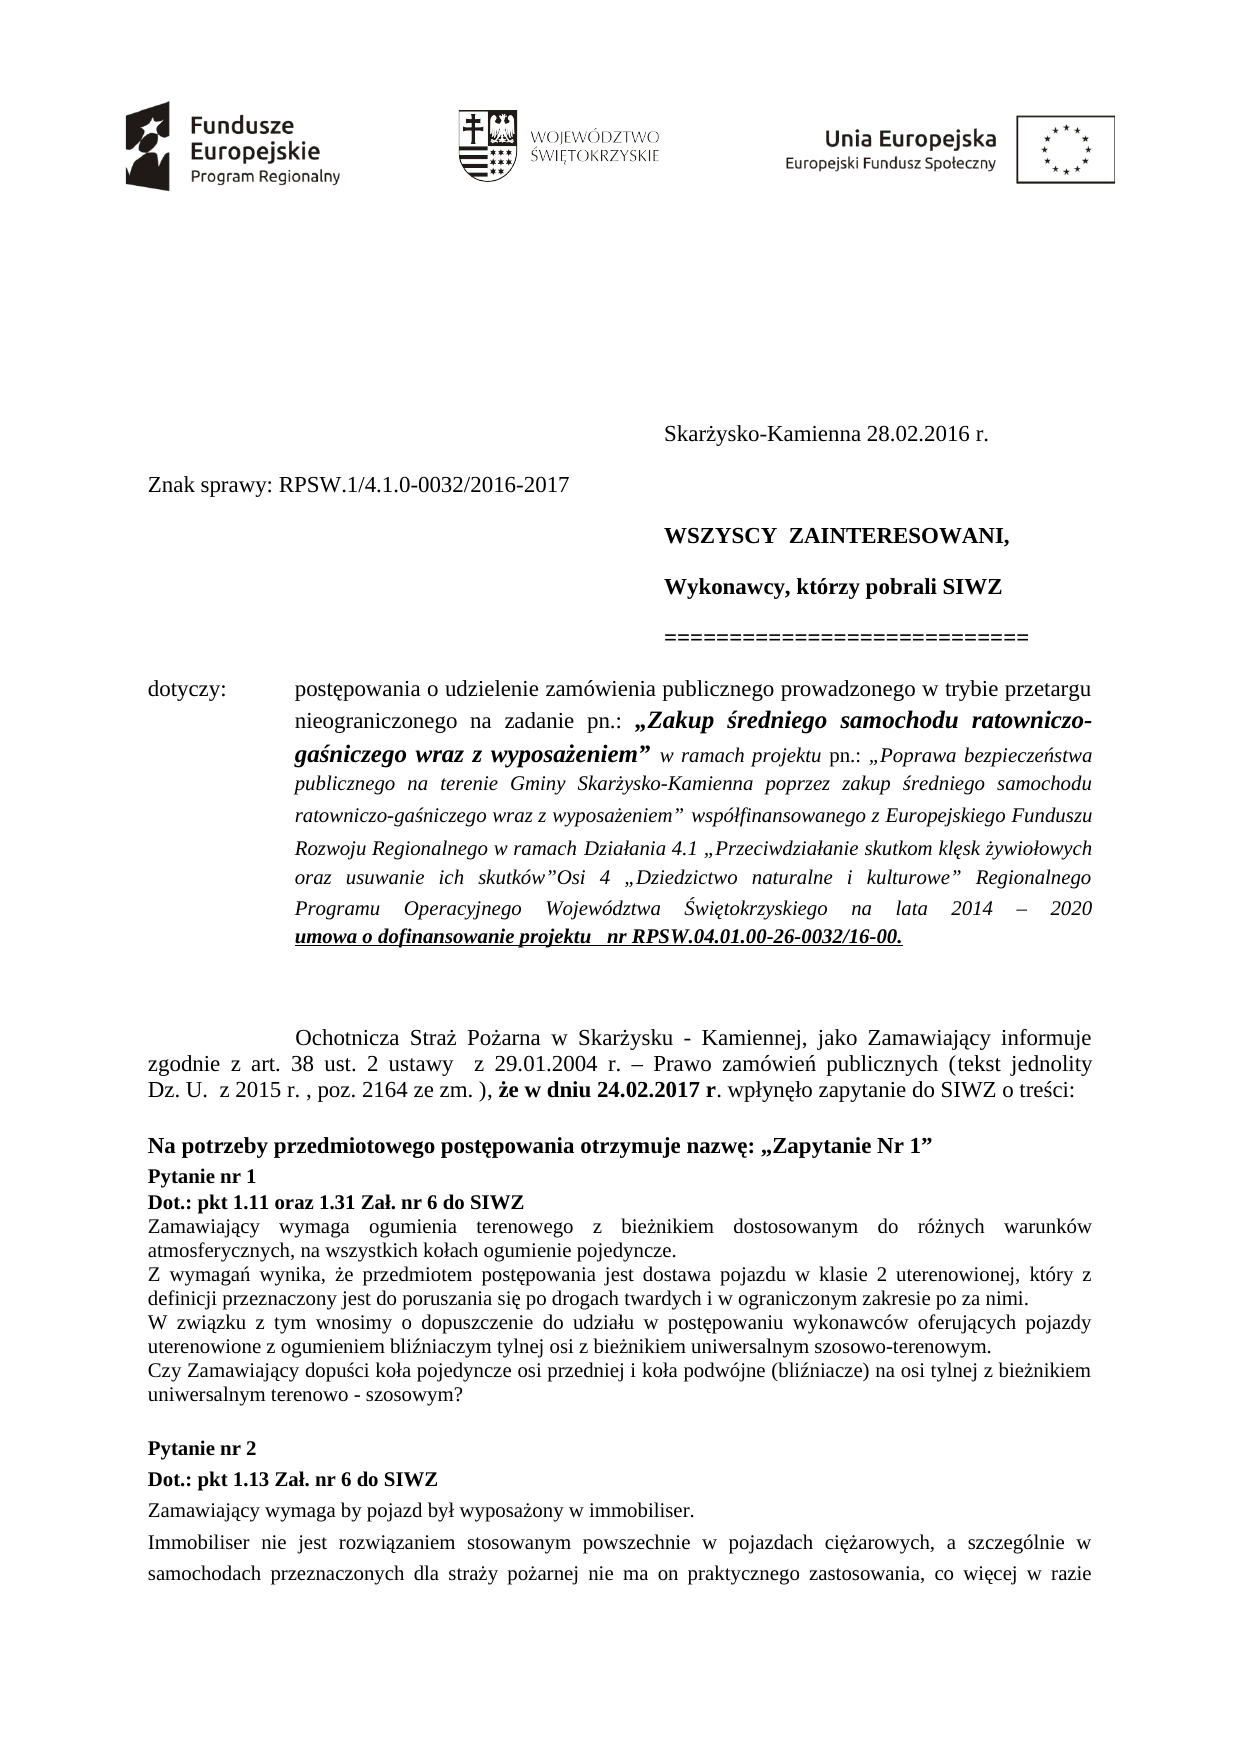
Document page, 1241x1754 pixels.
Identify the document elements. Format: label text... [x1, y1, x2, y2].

text Czy Zamawiający dopuści koła pojedyncze osi przedniej i koła podwójne (bliźniacze) na osi tylnej z bieżnikiem uniwersalnym terenowo - szosowym? [148, 1358, 1093, 1406]
picture [782, 101, 1115, 191]
text Wykonawcy, którzy pobrali SIWZ [148, 573, 1093, 599]
text Znak sprawy: RPSW.1/4.1.0-0032/2016-2017 [148, 471, 1096, 497]
picture [458, 110, 659, 182]
text Dot.: pkt 1.11 oraz 1.31 Zał. nr 6 do SIWZ [148, 1190, 1093, 1214]
text Ochotnicza Straż Pożarna w Skarżysku - Kamiennej, jako Zamawiający informuje zgodnie z art. 38 ust. 2 ustawy z 29.01.2004 r. – Prawo zamówień publicznych (tekst jednolity Dz. U. z 2015 r. , poz. 2164 ze zm. ), że w dniu 24.02.2017 r. wpłynęło zapytanie do SIWZ o treści: [148, 1024, 1093, 1103]
text ============================ [148, 624, 1093, 650]
text Pytanie nr 1 [148, 1158, 1093, 1190]
text Skarżysko-Kamienna 28.02.2016 r. [590, 420, 1093, 446]
text Dot.: pkt 1.13 Zał. nr 6 do SIWZ [148, 1462, 1093, 1493]
text Z wymagań wynika, że przedmiotem postępowania jest dostawa pojazdu w klasie 2 uterenowionej, który z definicji przeznaczony jest do poruszania się po drogach twardych i w ograniczonym zakresie po za nimi. [148, 1262, 1093, 1310]
text Pytanie nr 2 [148, 1430, 1093, 1462]
text W związku z tym wnosimy o dopuszczenie do udziału w postępowaniu wykonawców oferujących pojazdy uterenowione z ogumieniem bliźniaczym tylnej osi z bieżnikiem uniwersalnym szosowo-terenowym. [148, 1310, 1093, 1358]
text Na potrzeby przedmiotowego postępowania otrzymuje nazwę: „Zapytanie Nr 1” [148, 1132, 1093, 1158]
text WSZYSCY ZAINTERESOWANI, [148, 522, 1093, 548]
text Zamawiający wymaga ogumienia terenowego z bieżnikiem dostosowanym do różnych warunków atmosferycznych, na wszystkich kołach ogumienie pojedyncze. [148, 1214, 1093, 1262]
picture [125, 101, 340, 191]
text Zamawiający wymaga by pojazd był wyposażony w immobiliser. [148, 1493, 1093, 1524]
text dotyczy: postępowania o udzielenie zamówienia publicznego prowadzonego w trybie przetargu nieograniczonego na zadanie pn.: „Zakup średniego samochodu ratowniczo-gaśniczego wraz z wyposażeniem” w ramach projektu pn.: „Poprawa bezpieczeństwa publicznego na terenie Gminy Skarżysko-Kamienna poprzez zakup średniego samochodu ratowniczo-gaśniczego wraz z wyposażeniem” współfinansowanego z Europejskiego Funduszu Rozwoju Regionalnego w ramach Działania 4.1 „Przeciwdziałanie skutkom klęsk żywiołowych oraz usuwanie ich skutków”Osi 4 „Dziedzictwo naturalne i kulturowe” Regionalnego Programu Operacyjnego Województwa Świętokrzyskiego na lata 2014 – 2020 umowa o dofinansowanie projektu nr RPSW.04.01.00-26-0032/16-00. [148, 675, 1093, 948]
